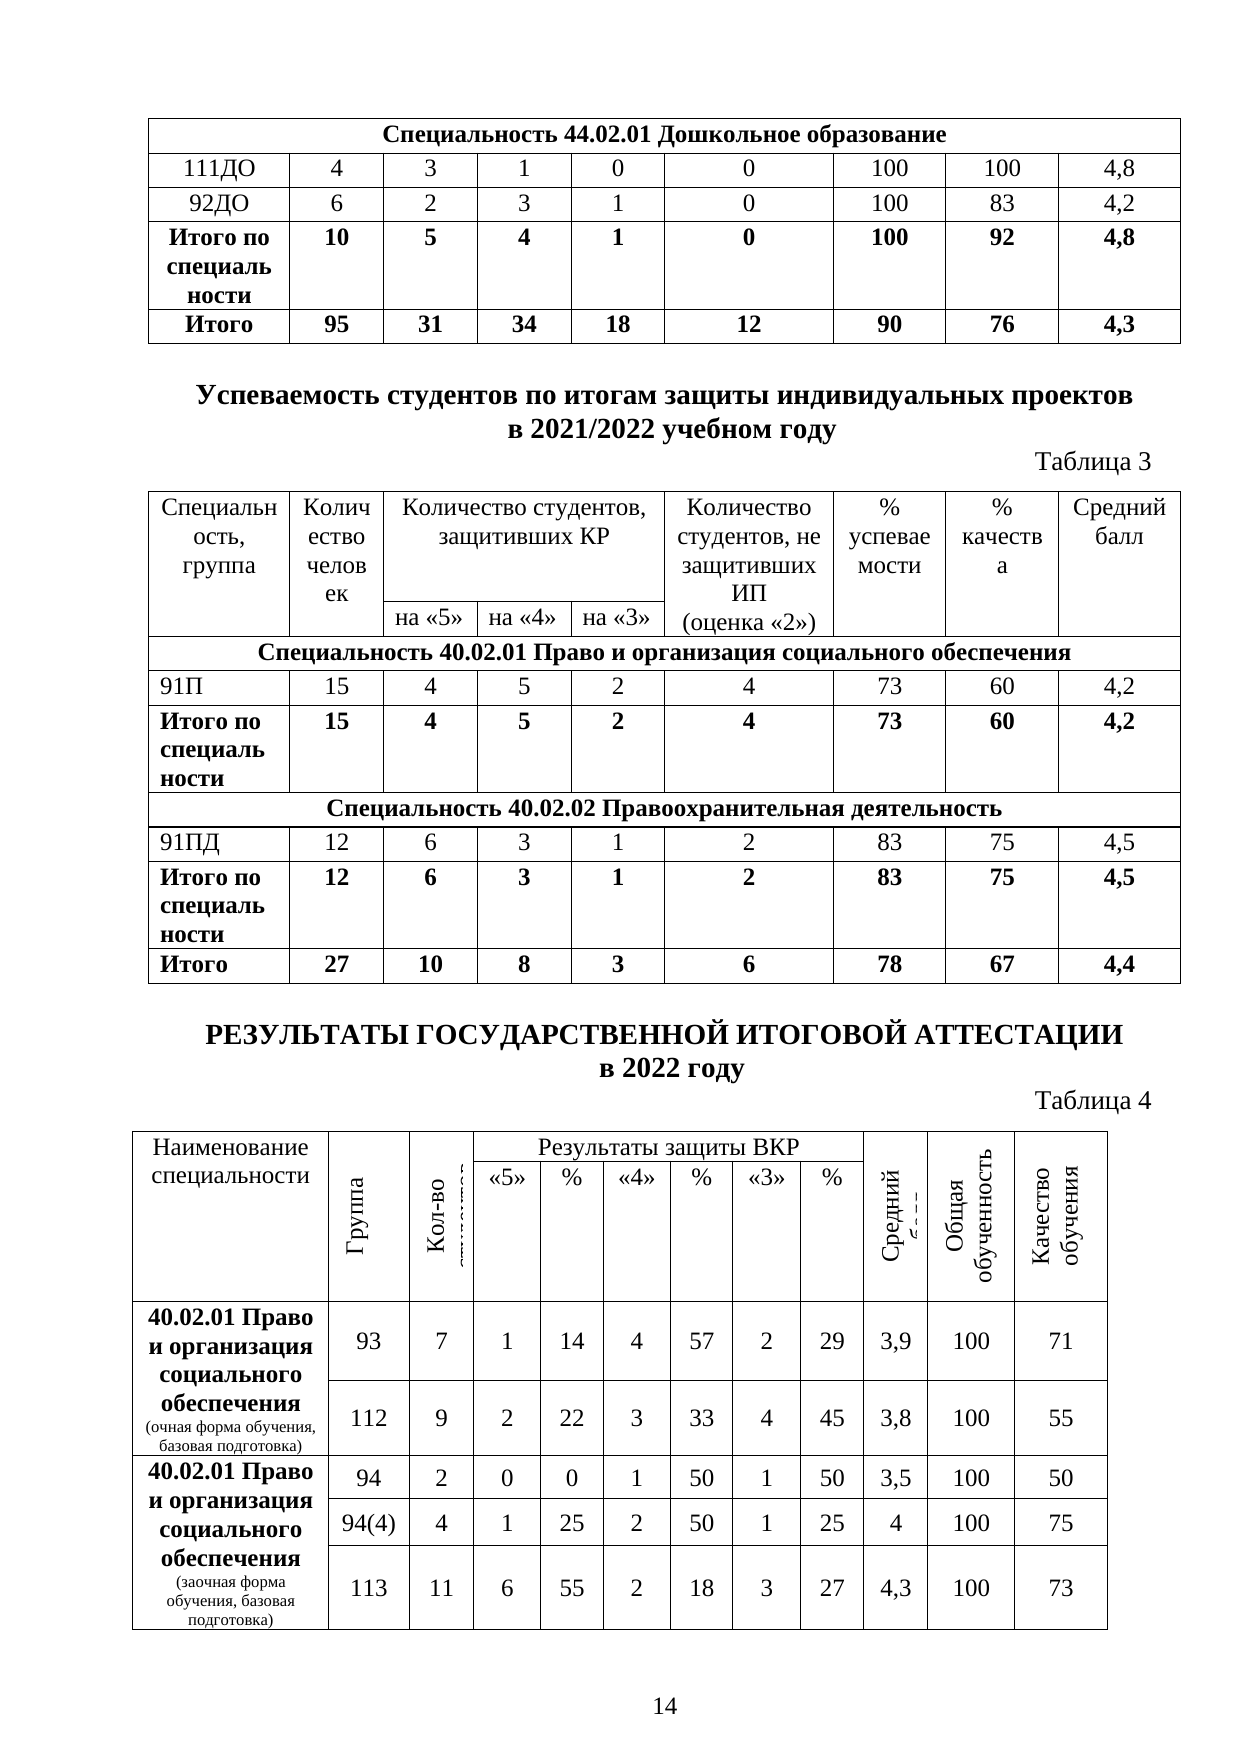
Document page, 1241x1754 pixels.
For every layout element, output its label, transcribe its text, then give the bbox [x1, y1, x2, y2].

table_cell 92ДО [149, 188, 289, 221]
table_cell 4 [864, 1499, 927, 1545]
table_header Наименование специальности [133, 1132, 328, 1301]
table_cell 7 [410, 1302, 473, 1379]
table_cell 6 [290, 188, 383, 221]
table_cell % [801, 1162, 863, 1301]
table_cell 6 [665, 949, 833, 982]
table_cell 18 [671, 1546, 732, 1629]
table_cell 2 [572, 671, 664, 705]
table_cell 100 [928, 1302, 1014, 1379]
table_cell 33 [671, 1381, 732, 1455]
table_cell 11 [410, 1546, 473, 1629]
table_cell 4 [604, 1302, 670, 1379]
table_cell 92 [946, 222, 1058, 308]
table_cell 1 [478, 154, 571, 187]
table_cell 100 [834, 188, 945, 221]
table_cell 4,2 [1059, 671, 1180, 705]
table_cell 12 [290, 862, 383, 948]
table_cell 4 [478, 222, 571, 308]
table_cell 27 [290, 949, 383, 982]
table_cell 55 [1015, 1381, 1107, 1455]
table_cell 3,5 [864, 1456, 927, 1498]
text Таблица 3 [177, 444, 1152, 476]
table_header % успеваемости [834, 492, 945, 636]
table_cell 83 [946, 188, 1058, 221]
table_cell 113 [329, 1546, 409, 1629]
table_cell 2 [572, 706, 664, 792]
table_cell 4,2 [1059, 706, 1180, 792]
table_cell Специальность 44.02.01 Дошкольное образование [149, 119, 1180, 152]
table_cell 5 [384, 222, 477, 308]
table_cell 2 [733, 1302, 800, 1379]
table_header Группа [329, 1132, 409, 1301]
table_cell 10 [290, 222, 383, 308]
table_cell 78 [834, 949, 945, 982]
table_cell 100 [946, 154, 1058, 187]
table_cell 73 [834, 706, 945, 792]
table_cell 4,3 [864, 1546, 927, 1629]
table_cell 4,2 [1059, 188, 1180, 221]
table_cell 4,4 [1059, 949, 1180, 982]
table_cell 94(4) [329, 1499, 409, 1545]
table_cell 4,3 [1059, 310, 1180, 343]
table_cell 4 [665, 706, 833, 792]
table_header Средний балл [1059, 492, 1180, 636]
text в 2021/2022 учебном году [177, 411, 1152, 444]
table_cell 100 [928, 1546, 1014, 1629]
table_cell 4,8 [1059, 154, 1180, 187]
table_cell на «4» [478, 602, 571, 636]
table_cell 4 [665, 671, 833, 705]
table_cell Итого [149, 949, 289, 982]
table_cell 75 [1015, 1499, 1107, 1545]
table_cell 112 [329, 1381, 409, 1455]
table_cell 18 [572, 310, 664, 343]
table_cell 100 [928, 1381, 1014, 1455]
table_cell 1 [474, 1499, 540, 1545]
table_cell 100 [834, 222, 945, 308]
table_cell 1 [572, 222, 664, 308]
table_cell 0 [665, 222, 833, 308]
table_cell 95 [290, 310, 383, 343]
table_cell 2 [665, 862, 833, 948]
table_cell 4,5 [1059, 862, 1180, 948]
table_cell 4 [384, 671, 477, 705]
table_cell 10 [384, 949, 477, 982]
table_cell 111ДО [149, 154, 289, 187]
table_cell 4 [290, 154, 383, 187]
table_cell 91П [149, 671, 289, 705]
table_cell на «5» [384, 602, 477, 636]
table_cell Итого по специальности [149, 862, 289, 948]
table_cell 0 [474, 1456, 540, 1498]
table_cell 3 [733, 1546, 800, 1629]
table_cell 6 [384, 862, 477, 948]
table_cell 50 [671, 1499, 732, 1545]
table_cell 50 [671, 1456, 732, 1498]
table_cell 100 [928, 1499, 1014, 1545]
text РЕЗУЛЬТАТЫ ГОСУДАРСТВЕННОЙ ИТОГОВОЙ АТТЕСТАЦИИ [177, 1017, 1152, 1051]
table_cell 3 [478, 188, 571, 221]
table_cell 27 [801, 1546, 863, 1629]
table_cell 2 [384, 188, 477, 221]
table_cell 40.02.01 Право и организация социального обеспечения (очная форма обучения, базовая подготовка) [133, 1302, 328, 1455]
table_cell 5 [478, 706, 571, 792]
table_cell 31 [384, 310, 477, 343]
table_header Количество студентов, защитивших КР [384, 492, 664, 601]
table_cell 57 [671, 1302, 732, 1379]
table_cell 29 [801, 1302, 863, 1379]
table_cell 4 [733, 1381, 800, 1455]
table_cell 3 [478, 862, 571, 948]
table_cell 90 [834, 310, 945, 343]
table_cell Специальность 40.02.02 Правоохранительная деятельность [149, 793, 1180, 826]
table_cell 3 [478, 828, 571, 861]
table_cell 1 [604, 1456, 670, 1498]
table_cell 60 [946, 706, 1058, 792]
table_header Кол-во студентов [410, 1132, 473, 1301]
table_cell 4 [384, 706, 477, 792]
table_cell 73 [834, 671, 945, 705]
table_cell 0 [541, 1456, 603, 1498]
table_cell 75 [946, 828, 1058, 861]
table_cell 2 [604, 1546, 670, 1629]
table_cell 3 [572, 949, 664, 982]
table_cell 2 [604, 1499, 670, 1545]
table_cell 6 [384, 828, 477, 861]
table_cell 1 [572, 828, 664, 861]
table_cell 15 [290, 706, 383, 792]
table_cell 0 [665, 188, 833, 221]
table_cell 94 [329, 1456, 409, 1498]
table_cell 76 [946, 310, 1058, 343]
table_cell 9 [410, 1381, 473, 1455]
table_cell 14 [541, 1302, 603, 1379]
table_cell Специальность 40.02.01 Право и организация социального обеспечения [149, 637, 1180, 670]
table_cell % [541, 1162, 603, 1301]
table_cell 22 [541, 1381, 603, 1455]
table_cell 100 [928, 1456, 1014, 1498]
table_cell 100 [834, 154, 945, 187]
table_cell 40.02.01 Право и организация социального обеспечения (заочная форма обучения, базовая подготовка) [133, 1456, 328, 1629]
table_cell 4,8 [1059, 222, 1180, 308]
table_cell 25 [801, 1499, 863, 1545]
table_cell «5» [474, 1162, 540, 1301]
table_header Средний балл [864, 1132, 927, 1301]
text Успеваемость студентов по итогам защиты индивидуальных проектов [177, 377, 1152, 411]
table_cell 1 [572, 862, 664, 948]
table_cell 2 [410, 1456, 473, 1498]
table_cell 0 [572, 154, 664, 187]
table_header Количество студентов, не защитивших ИП (оценка «2») [665, 492, 833, 636]
table_cell 3,9 [864, 1302, 927, 1379]
table_header Общая обученность [928, 1132, 1014, 1301]
table_cell «4» [604, 1162, 670, 1301]
table_cell 3,8 [864, 1381, 927, 1455]
text в 2022 году [177, 1051, 1152, 1084]
table_cell 91ПД [149, 828, 289, 861]
table_header Качество обучения [1015, 1132, 1107, 1301]
table_cell 1 [474, 1302, 540, 1379]
table_cell 1 [572, 188, 664, 221]
table_cell 83 [834, 862, 945, 948]
table_cell 3 [604, 1381, 670, 1455]
table_cell 8 [478, 949, 571, 982]
table_header Количество человек [290, 492, 383, 636]
table_cell Итого по специальности [149, 706, 289, 792]
table_cell 25 [541, 1499, 603, 1545]
table_header % качества [946, 492, 1058, 636]
table_cell 4,5 [1059, 828, 1180, 861]
table_cell на «3» [572, 602, 664, 636]
table_cell 60 [946, 671, 1058, 705]
table_cell 12 [665, 310, 833, 343]
table_cell 83 [834, 828, 945, 861]
table_cell 55 [541, 1546, 603, 1629]
table_cell 71 [1015, 1302, 1107, 1379]
table_cell % [671, 1162, 732, 1301]
table_cell 93 [329, 1302, 409, 1379]
table_cell 50 [1015, 1456, 1107, 1498]
table_cell 45 [801, 1381, 863, 1455]
table_cell 15 [290, 671, 383, 705]
table_cell 1 [733, 1456, 800, 1498]
table_cell «3» [733, 1162, 800, 1301]
table_cell 12 [290, 828, 383, 861]
table_cell 6 [474, 1546, 540, 1629]
table_cell 50 [801, 1456, 863, 1498]
table_cell Итого по специальности [149, 222, 289, 308]
table_cell Итого [149, 310, 289, 343]
table_cell 75 [946, 862, 1058, 948]
table_cell 73 [1015, 1546, 1107, 1629]
table_header Результаты защиты ВКР [474, 1132, 863, 1161]
table_cell 0 [665, 154, 833, 187]
table_header Специальность, группа [149, 492, 289, 636]
table_cell 34 [478, 310, 571, 343]
text Таблица 4 [177, 1084, 1152, 1115]
table_cell 67 [946, 949, 1058, 982]
table_cell 5 [478, 671, 571, 705]
table_cell 1 [733, 1499, 800, 1545]
table_cell 2 [665, 828, 833, 861]
table_cell 3 [384, 154, 477, 187]
table_cell 4 [410, 1499, 473, 1545]
table_cell 2 [474, 1381, 540, 1455]
